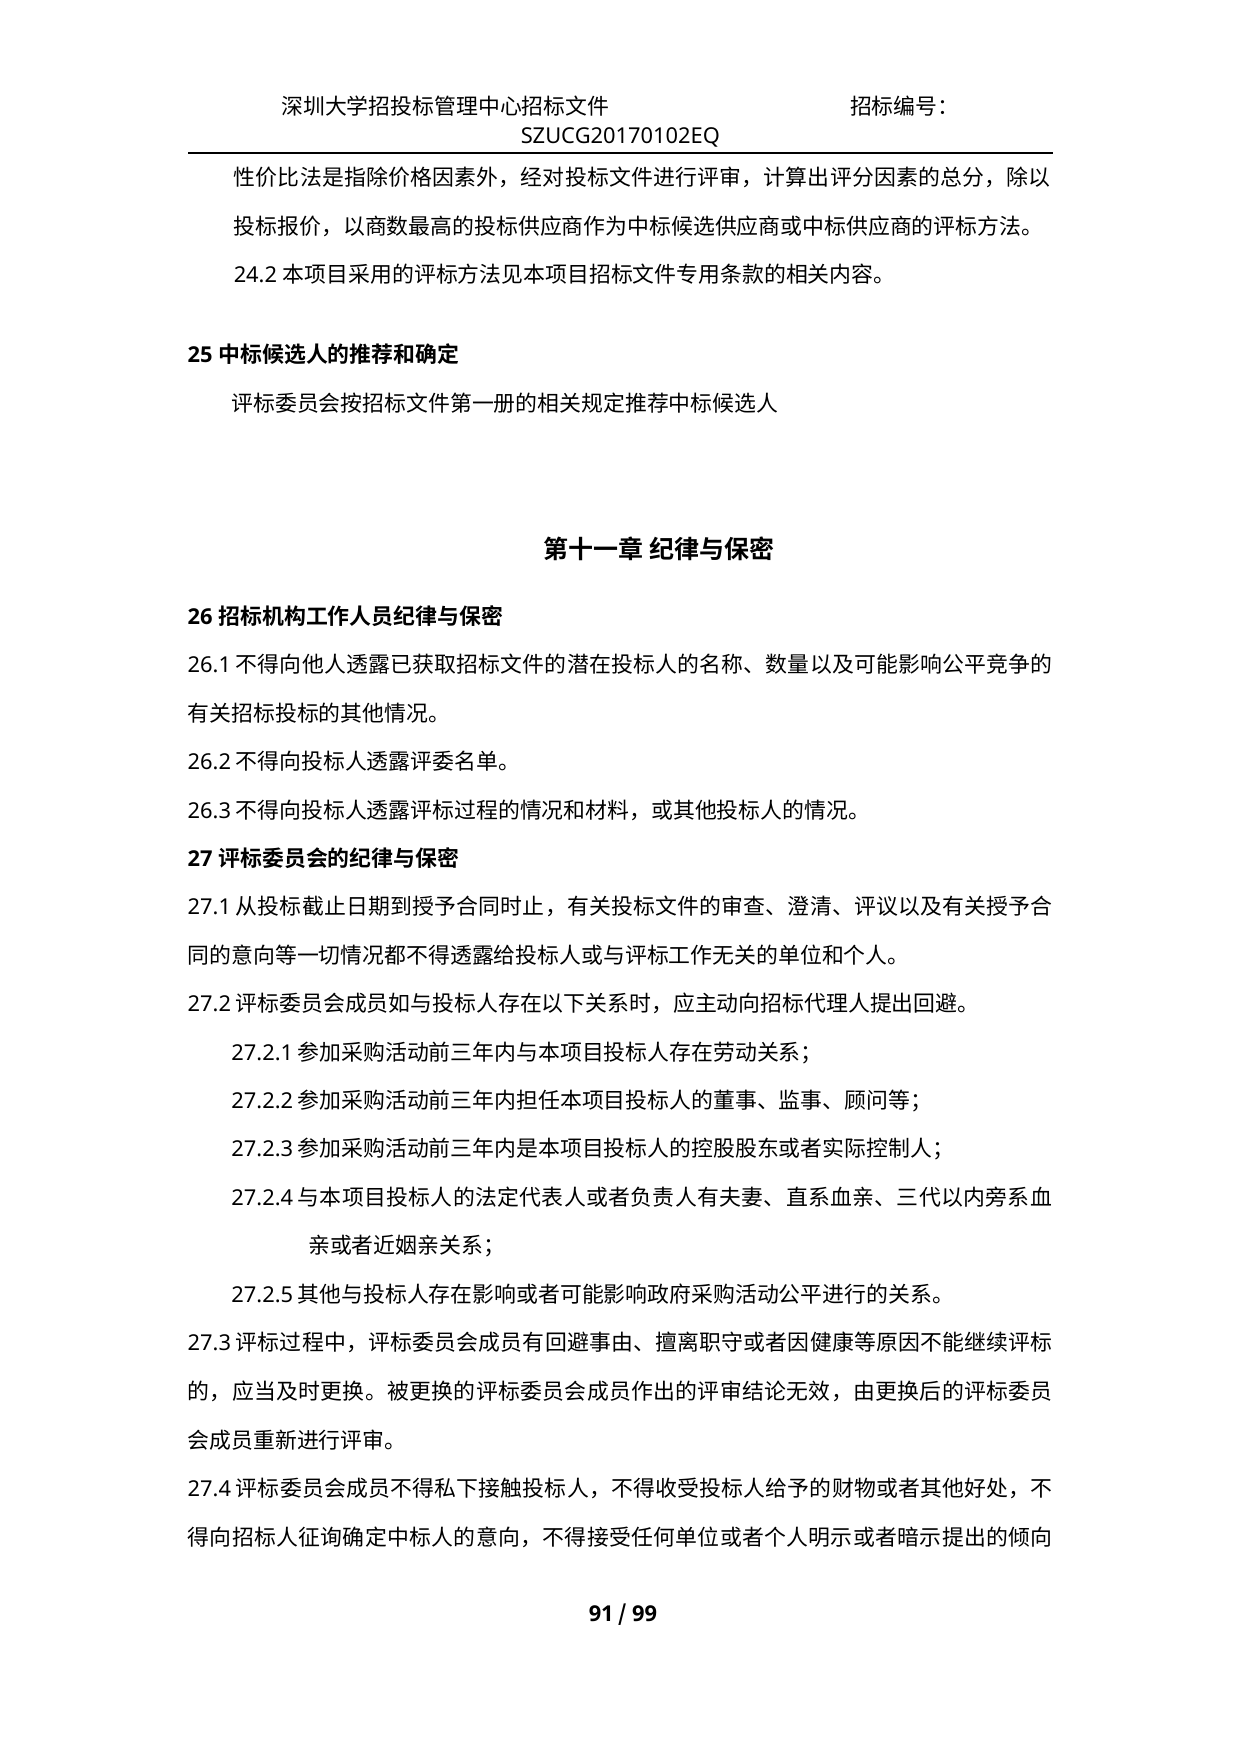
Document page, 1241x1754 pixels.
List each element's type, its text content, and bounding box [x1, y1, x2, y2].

text 27.1从投标截止日期到授予合同时止，有关投标文件的审查、澄清、评议以及有关授予合同的意向等一切情况都不得透露给投标人或与评标工作无关的单位和个人。 [187, 889, 1053, 970]
text 25 中标候选人的推荐和确定 [187, 338, 1053, 370]
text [187, 1471, 1053, 1552]
text 第十一章 纪律与保密 [265, 515, 1053, 580]
text 27.2.5其他与投标人存在影响或者可能影响政府采购活动公平进行的关系。 [187, 1276, 1053, 1309]
text 27.2.4与本项目投标人的法定代表人或者负责人有夫妻、直系血亲、三代以内旁系血亲或者近姻亲关系； [231, 1179, 1053, 1261]
text 27 评标委员会的纪律与保密 [187, 841, 1053, 873]
text 26.2不得向投标人透露评委名单。 [187, 744, 1053, 776]
text 26.3不得向投标人透露评标过程的情况和材料，或其他投标人的情况。 [187, 792, 1053, 825]
text 26 招标机构工作人员纪律与保密 [187, 598, 1053, 631]
text 24.2 本项目采用的评标方法见本项目招标文件专用条款的相关内容。 [233, 257, 1053, 289]
text 26.1不得向他人透露已获取招标文件的潜在投标人的名称、数量以及可能影响公平竞争的有关招标投标的其他情况。 [187, 647, 1053, 728]
text 评标委员会按招标文件第一册的相关规定推荐中标候选人 [187, 385, 1053, 418]
text 性价比法是指除价格因素外，经对投标文件进行评审，计算出评分因素的总分，除以投标报价，以商数最高的投标供应商作为中标候选供应商或中标供应商的评标方法。 [233, 160, 1053, 241]
text 27.2评标委员会成员如与投标人存在以下关系时，应主动向招标代理人提出回避。 [187, 986, 1053, 1018]
text 27.3评标过程中，评标委员会成员有回避事由、擅离职守或者因健康等原因不能继续评标的，应当及时更换。被更换的评标委员会成员作出的评审结论无效，由更换后的评标委员会成员重新进行评审。 [187, 1325, 1053, 1455]
text 27.2.1参加采购活动前三年内与本项目投标人存在劳动关系； [231, 1034, 1053, 1067]
text 27.2.3参加采购活动前三年内是本项目投标人的控股股东或者实际控制人； [231, 1131, 1053, 1163]
text 27.2.2参加采购活动前三年内担任本项目投标人的董事、监事、顾问等； [231, 1083, 1053, 1115]
